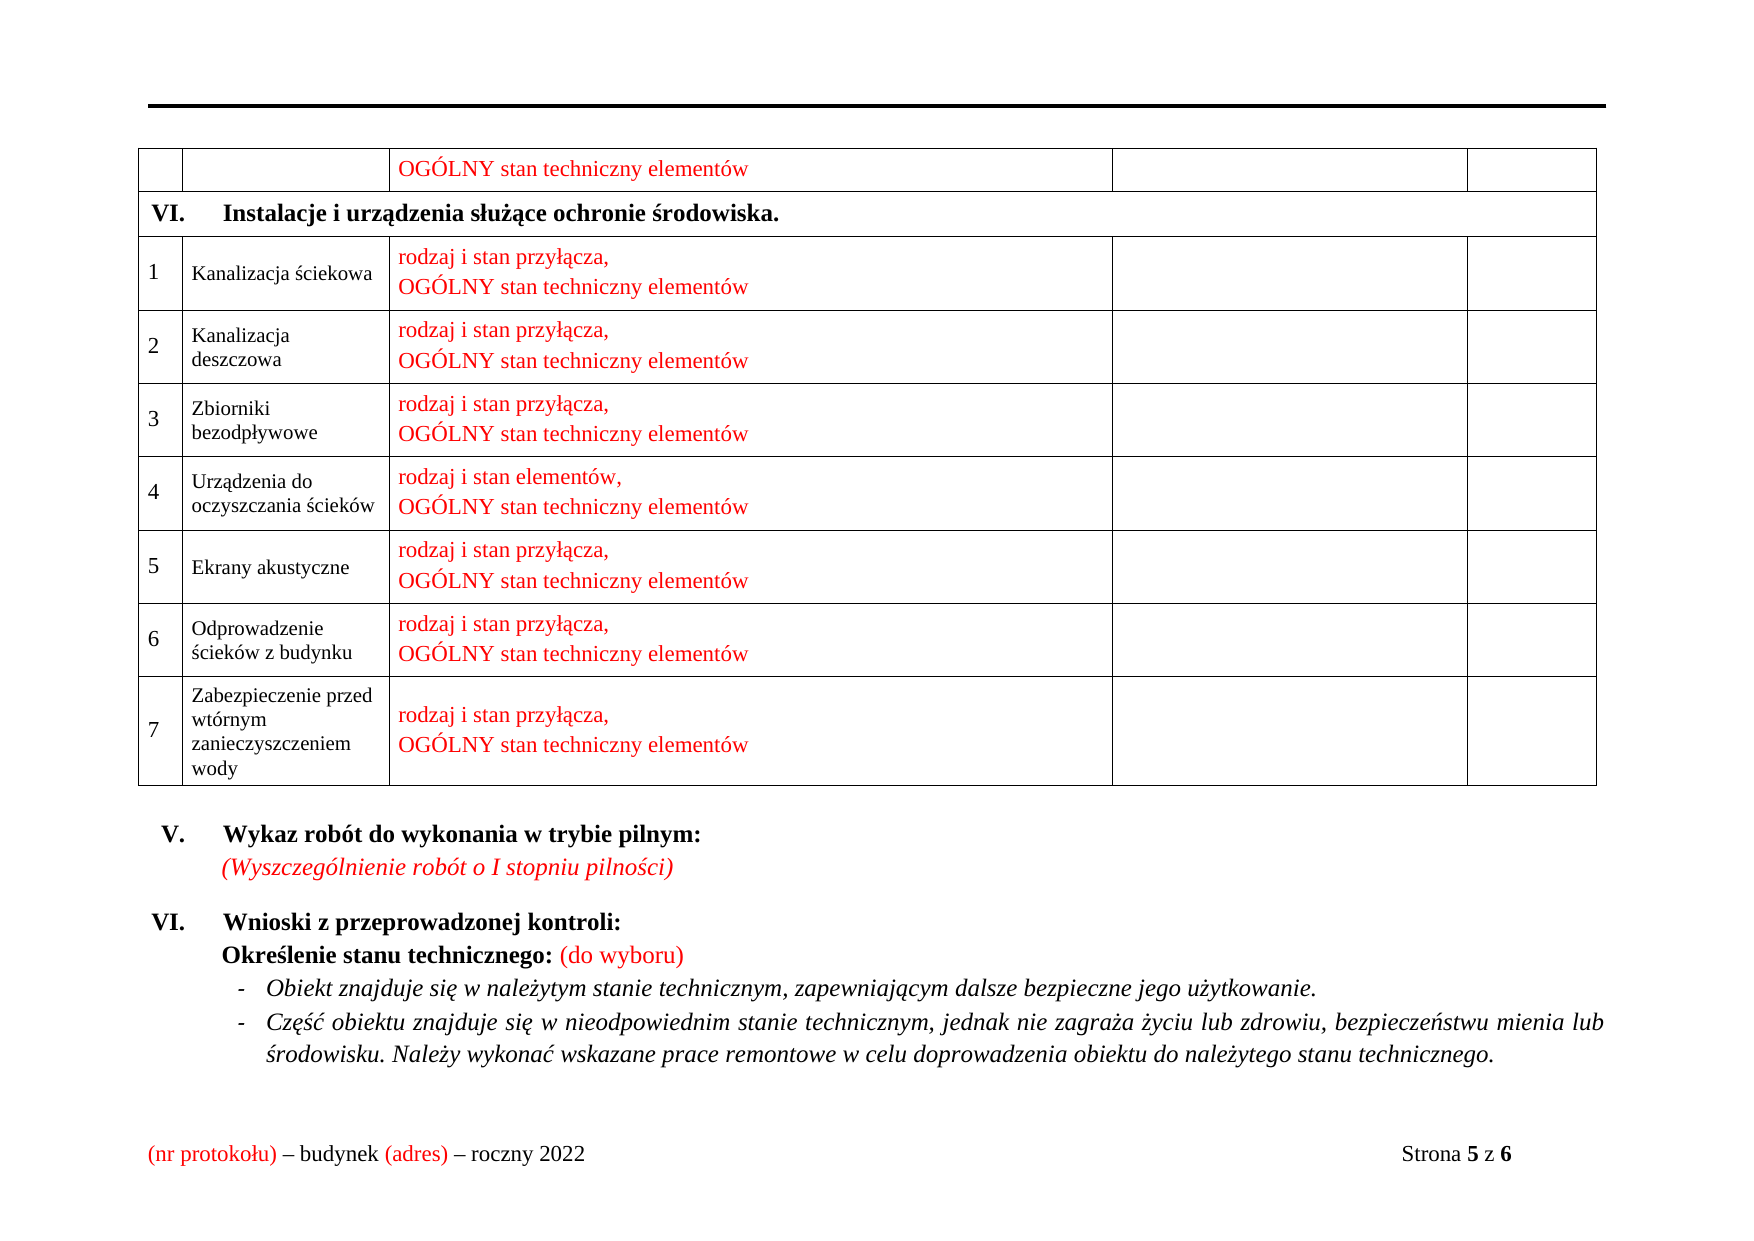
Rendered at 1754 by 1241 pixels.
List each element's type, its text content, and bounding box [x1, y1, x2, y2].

table_cell [1113, 384, 1467, 456]
table_cell [1113, 457, 1467, 529]
text Określenie stanu technicznego: (do wyboru) [148, 941, 1606, 969]
table_cell 4 [139, 149, 182, 191]
table_cell [1468, 311, 1596, 383]
table_cell [1113, 604, 1467, 676]
table_cell [1468, 237, 1596, 309]
table_cell rodzaj i stan elementów, OGÓLNY stan techniczny elementów [390, 457, 1112, 529]
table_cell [183, 149, 389, 191]
list Część obiektu znajduje się w nieodpowiednim stanie technicznym, jednak nie zagraża życiu lub zdrowiu, bezpieczeństwu mienia lub środowisku. Należy wykonać wskazane prace remontowe w celu doprowadzenia obiektu do należytego stanu technicznego. [236, 1007, 1606, 1068]
table_cell Zabezpieczenie przed wtórnym zanieczyszczeniem wody [183, 677, 389, 785]
table_cell Kanalizacja deszczowa [183, 311, 389, 383]
table_cell rodzaj i stan przyłącza, OGÓLNY stan techniczny elementów [390, 604, 1112, 676]
table_cell 1 [139, 237, 182, 309]
table_cell [1468, 384, 1596, 456]
table_cell 4 [139, 457, 182, 529]
table_cell 3 [139, 384, 182, 456]
table_cell [1468, 149, 1596, 191]
table_cell 6 [139, 604, 182, 676]
table_cell rodzaj i stan przyłącza, OGÓLNY stan techniczny elementów [390, 531, 1112, 603]
table_cell Zbiorniki bezodpływowe [183, 384, 389, 456]
list Wykaz robót do wykonania w trybie pilnym: [185, 819, 1606, 848]
table_cell [1113, 311, 1467, 383]
table_cell Instalacje i urządzenia służące ochronie środowiska. [139, 192, 1596, 236]
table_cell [390, 149, 1112, 191]
table_cell [1113, 237, 1467, 309]
table_cell rodzaj i stan przyłącza, OGÓLNY stan techniczny elementów [390, 237, 1112, 309]
table_cell rodzaj i stan przyłącza, OGÓLNY stan techniczny elementów [390, 677, 1112, 785]
table_cell [1468, 677, 1596, 785]
table_cell Kanalizacja ściekowa [183, 237, 389, 309]
table_cell 2 [139, 311, 182, 383]
table_cell [1468, 604, 1596, 676]
table_cell Ekrany akustyczne [183, 531, 389, 603]
table_cell rodzaj i stan przyłącza, OGÓLNY stan techniczny elementów [390, 384, 1112, 456]
table_cell [1113, 149, 1467, 191]
text (Wyszczególnienie robót o I stopniu pilności) [148, 852, 1606, 881]
table_cell Odprowadzenie ścieków z budynku [183, 604, 389, 676]
table_cell [1468, 457, 1596, 529]
table_cell [1113, 677, 1467, 785]
list Wnioski z przeprowadzonej kontroli: [185, 907, 1606, 936]
table_cell [1113, 531, 1467, 603]
table_cell 7 [139, 677, 182, 785]
table_cell rodzaj i stan przyłącza, OGÓLNY stan techniczny elementów [390, 311, 1112, 383]
table_cell Urządzenia do oczyszczania ścieków [183, 457, 389, 529]
list Obiekt znajduje się w należytym stanie technicznym, zapewniającym dalsze bezpieczne jego użytkowanie. [236, 973, 1606, 1002]
table_cell [1468, 531, 1596, 603]
table_cell 5 [139, 531, 182, 603]
